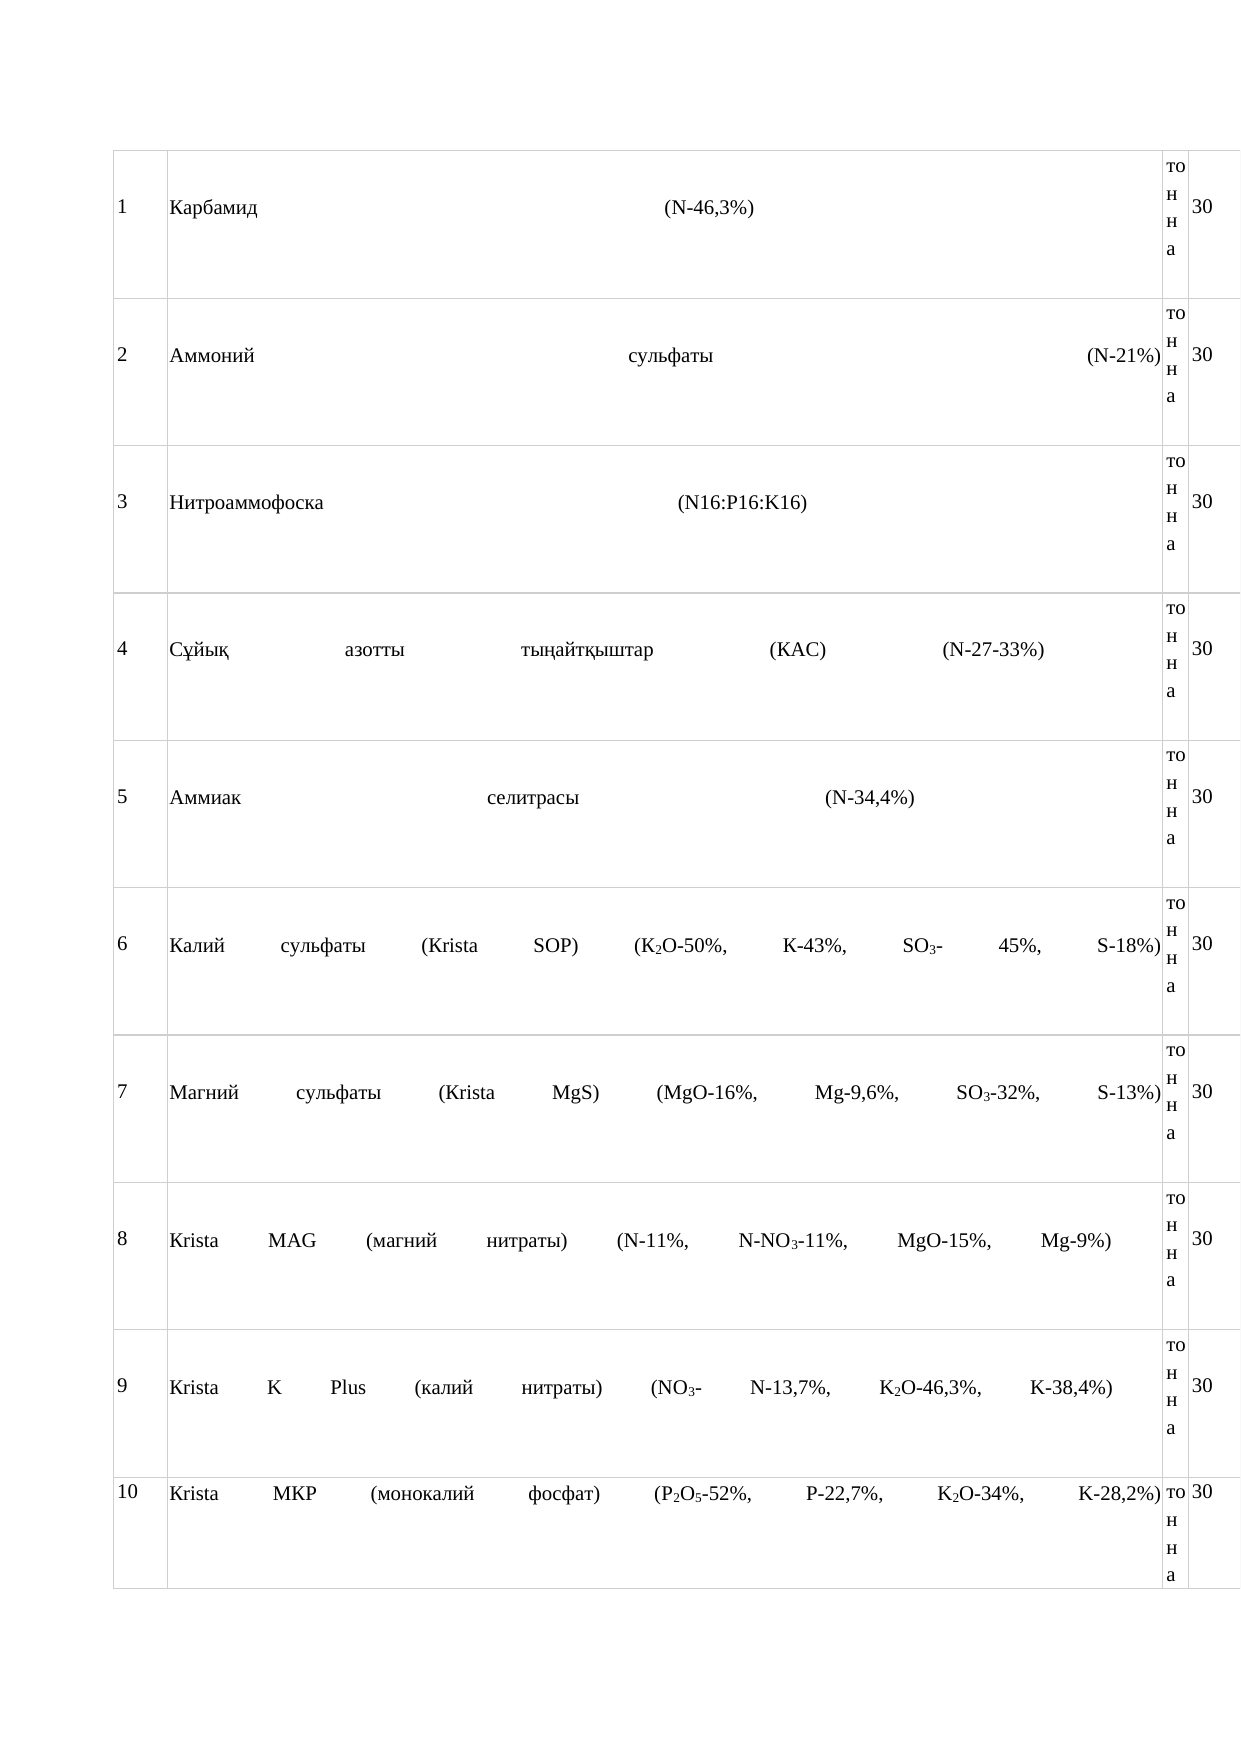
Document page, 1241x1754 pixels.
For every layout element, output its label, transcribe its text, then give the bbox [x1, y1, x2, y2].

table_cell 5 [114, 741, 167, 887]
table_cell 30 [1189, 1330, 1240, 1477]
table_cell 30 [1189, 1478, 1240, 1588]
table_cell 30 [1189, 446, 1240, 592]
table_cell тонна [1163, 1478, 1188, 1588]
table_cell Сұйық азотты тыңайтқыштар (КАС) (N-27-33%) [168, 594, 1162, 739]
table_cell 4 [114, 594, 167, 739]
table_cell Кristа K Plus (калий нитраты) (NO3- N-13,7%, K2O-46,3%, K-38,4%) [168, 1330, 1162, 1477]
table_cell 30 [1189, 299, 1240, 445]
table_cell 10 [114, 1478, 167, 1588]
table_cell тонна [1163, 151, 1188, 297]
table_cell Аммоний сульфаты (N-21%) [168, 299, 1162, 445]
table_cell 2 [114, 299, 167, 445]
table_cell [168, 1478, 1162, 1588]
table_cell 30 [1189, 1036, 1240, 1182]
table_cell 6 [114, 888, 167, 1034]
table_cell тонна [1163, 299, 1188, 445]
table_cell 30 [1189, 1183, 1240, 1329]
table_cell 1 [114, 151, 167, 297]
table_cell тонна [1163, 1183, 1188, 1329]
table_cell тонна [1163, 741, 1188, 887]
table_cell 8 [114, 1183, 167, 1329]
table_cell тонна [1163, 1330, 1188, 1477]
table_cell 30 [1189, 151, 1240, 297]
table_cell Аммиак селитрасы (N-34,4%) [168, 741, 1162, 887]
table_cell Калий сульфаты (Кristа SOP) (К2O-50%, К-43%, SO3- 45%, S-18%) [168, 888, 1162, 1034]
table_cell 9 [114, 1330, 167, 1477]
table_cell 30 [1189, 594, 1240, 739]
table_cell тонна [1163, 594, 1188, 739]
table_cell Магний сульфаты (Кristа MgS) (MgO-16%, Mg-9,6%, SO3-32%, S-13%) [168, 1036, 1162, 1182]
table_cell 30 [1189, 888, 1240, 1034]
table_cell 30 [1189, 741, 1240, 887]
table_cell Карбамид (N-46,3%) [168, 151, 1162, 297]
table_cell тонна [1163, 1036, 1188, 1182]
table_cell Кristа MАG (магний нитраты) (N-11%, N-NO3-11%, MgO-15%, Mg-9%) [168, 1183, 1162, 1329]
table_cell 3 [114, 446, 167, 592]
table_cell 7 [114, 1036, 167, 1182]
table_cell Нитроаммофоска (N16:P16:K16) [168, 446, 1162, 592]
table_cell тонна [1163, 446, 1188, 592]
table_cell тонна [1163, 888, 1188, 1034]
